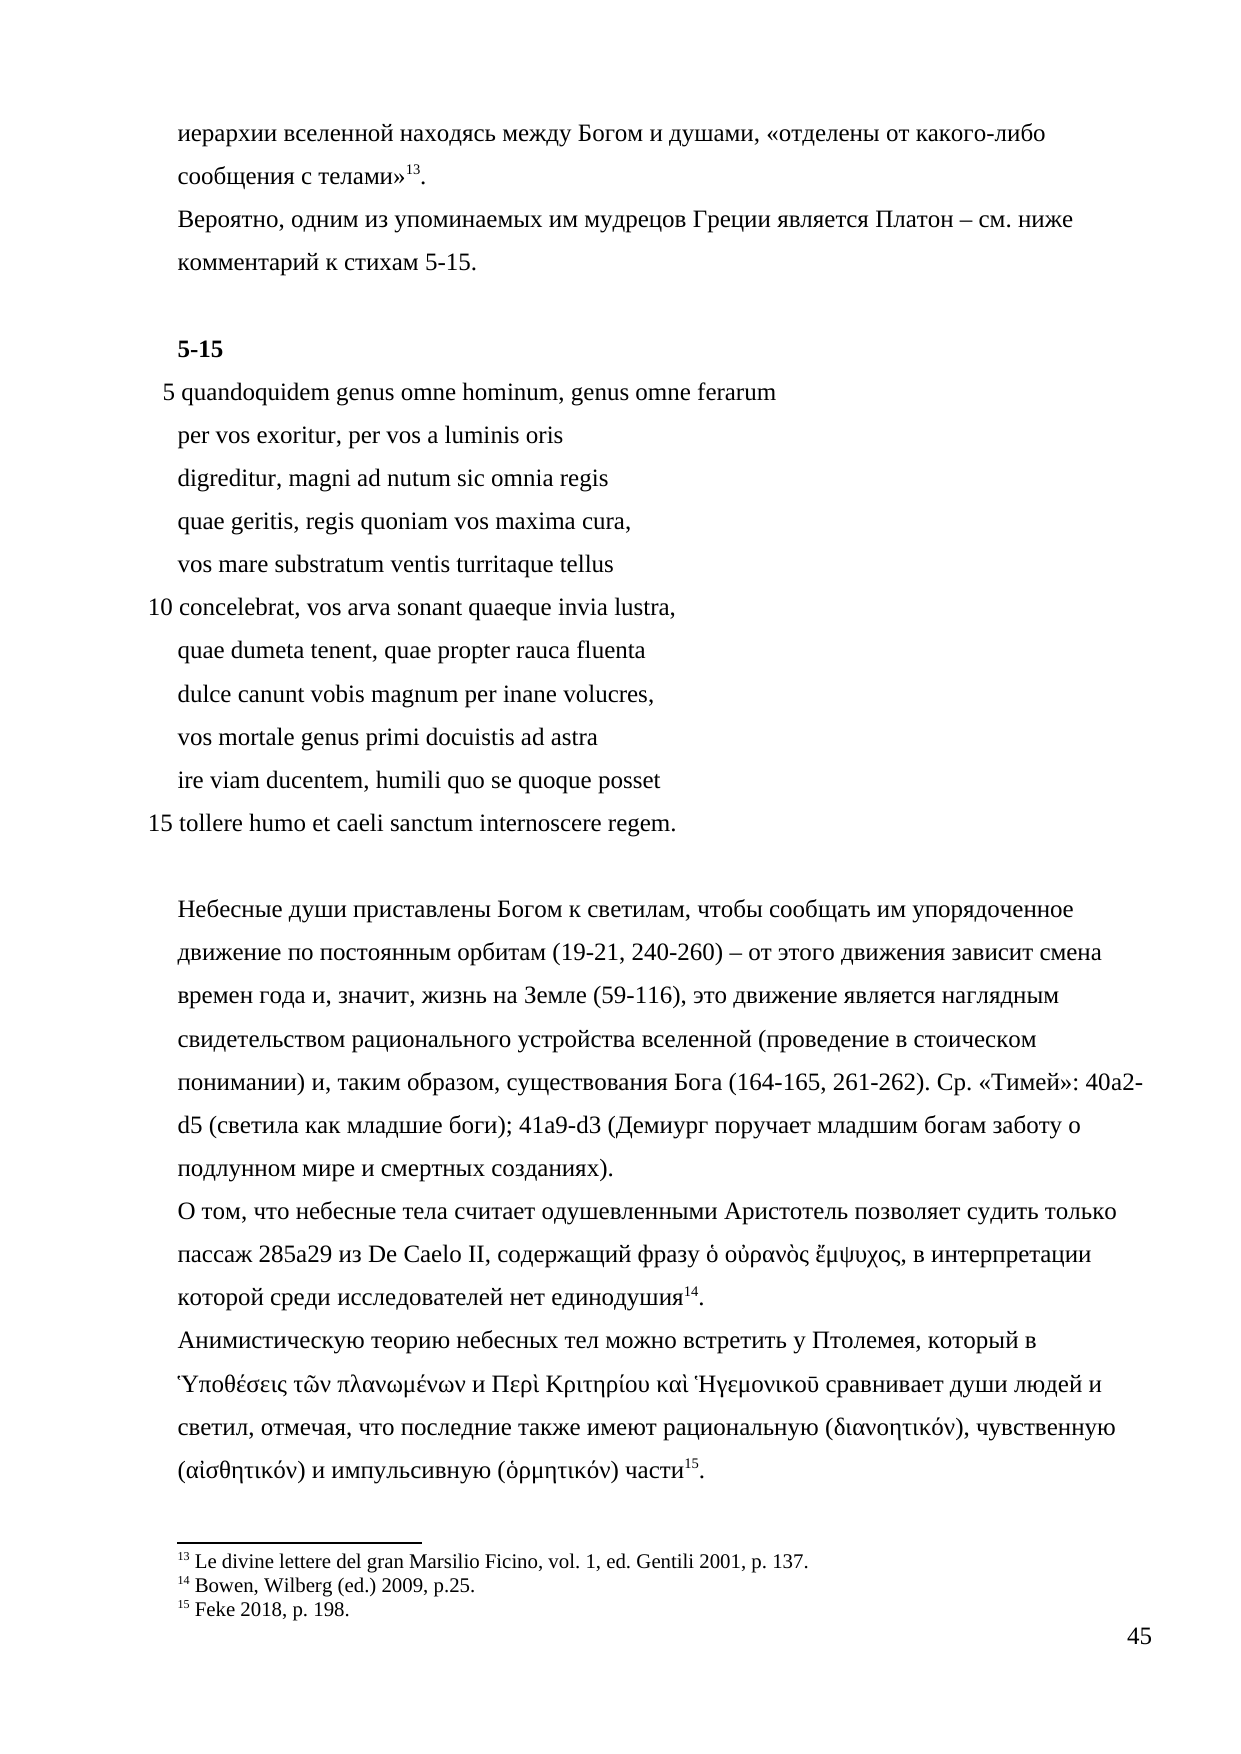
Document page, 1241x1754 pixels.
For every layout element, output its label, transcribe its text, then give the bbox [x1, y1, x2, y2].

text quae dumeta tenent, quae propter rauca fluenta [177, 636, 1152, 664]
text 10 concelebrat, vos arva sonant quaeque invia lustra, [148, 592, 1152, 621]
text 5-15 [177, 334, 1152, 362]
text Анимистическую теорию небесных тел можно встретить у Птолемея, который в Ὑποθέσεις τῶν πλανωμένων и Περὶ Κριτηρίου καὶ Ἡγεμονικοῡ сравнивает души людей и светил, отмечая, что последние также имеют рациональную (διανοητικόν), чувственную (αἰσθητικόν) и импульсивную (ὁρμητικόν) части. [177, 1326, 1152, 1484]
text Вероятно, одним из упоминаемых им мудрецов Греции является Платон – см. ниже комментарий к стихам 5-15. [177, 204, 1152, 276]
text digreditur, magni ad nutum sic omnia regis [177, 463, 1152, 492]
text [177, 118, 1152, 190]
text 5 quandoquidem genus omne hominum, genus omne ferarum [162, 377, 1152, 406]
text 15 tollere humo et caeli sanctum internoscere regem. [148, 808, 1152, 837]
text vos mortale genus primi docuistis ad astra [177, 722, 1152, 751]
text ire viam ducentem, humili quo se quoque posset [177, 765, 1152, 794]
text О том, что небесные тела считает одушевленными Аристотель позволяет судить только пассаж 285а29 из De Caelo II, содержащий фразу ὁ οὐρανὸς ἔμψυχος, в интерпретации которой среди исследователей нет единодушия. [177, 1196, 1152, 1311]
text quae geritis, regis quoniam vos maxima cura, [177, 506, 1152, 535]
text per vos exoritur, per vos a luminis oris [177, 420, 1152, 449]
text Небесные души приставлены Богом к светилам, чтобы сообщать им упорядоченное движение по постоянным орбитам (19-21, 240-260) – от этого движения зависит смена времен года и, значит, жизнь на Земле (59-116), это движение является наглядным свидетельством рационального устройства вселенной (проведение в стоическом понимании) и, таким образом, существования Бога (164-165, 261-262). Ср. «Тимей»: 40a2-d5 (светила как младшие боги); 41a9-d3 (Демиург поручает младшим богам заботу о подлунном мире и смертных созданиях). [177, 894, 1152, 1182]
text dulce canunt vobis magnum per inane volucres, [177, 679, 1152, 707]
text vos mare substratum ventis turritaque tellus [177, 549, 1152, 578]
